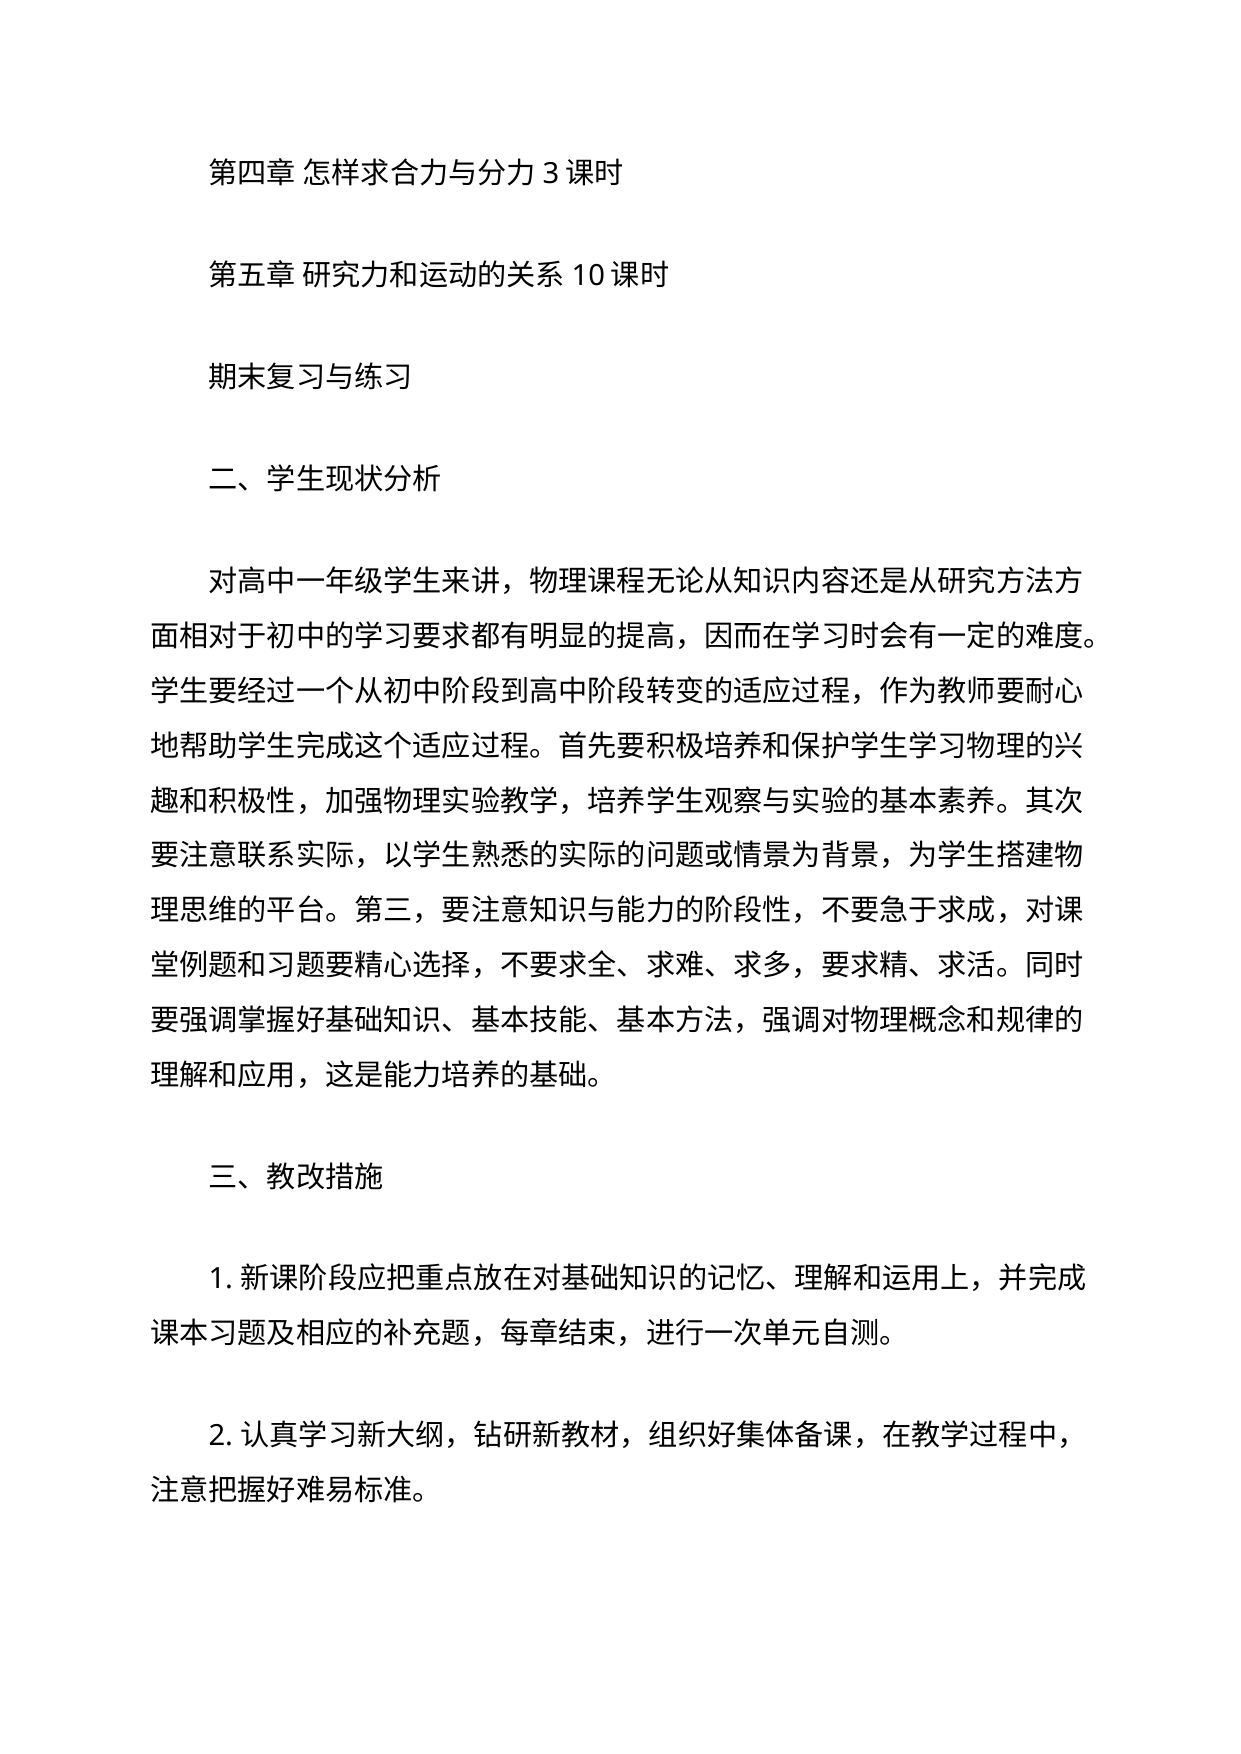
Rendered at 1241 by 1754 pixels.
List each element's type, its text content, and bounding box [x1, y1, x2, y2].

text 第五章 研究力和运动的关系 10课时 [150, 252, 1090, 294]
text 2. 认真学习新大纲，钻研新教材，组织好集体备课，在教学过程中，注意把握好难易标准。 [150, 1412, 1090, 1509]
text 期末复习与练习 [150, 354, 1090, 396]
text 对高中一年级学生来讲，物理课程无论从知识内容还是从研究方法方面相对于初中的学习要求都有明显的提高，因而在学习时会有一定的难度。学生要经过一个从初中阶段到高中阶段转变的适应过程，作为教师要耐心地帮助学生完成这个适应过程。首先要积极培养和保护学生学习物理的兴趣和积极性，加强物理实验教学，培养学生观察与实验的基本素养。其次要注意联系实际，以学生熟悉的实际的问题或情景为背景，为学生搭建物理思维的平台。第三，要注意知识与能力的阶段性，不要急于求成，对课堂例题和习题要精心选择，不要求全、求难、求多，要求精、求活。同时要强调掌握好基础知识、基本技能、基本方法，强调对物理概念和规律的理解和应用，这是能力培养的基础。 [150, 557, 1090, 1094]
text 二、学生现状分析 [150, 456, 1090, 498]
text 三、教改措施 [150, 1153, 1090, 1196]
text 第四章 怎样求合力与分力 3课时 [150, 150, 1090, 192]
text 1. 新课阶段应把重点放在对基础知识的记忆、理解和运用上，并完成课本习题及相应的补充题，每章结束，进行一次单元自测。 [150, 1255, 1090, 1352]
